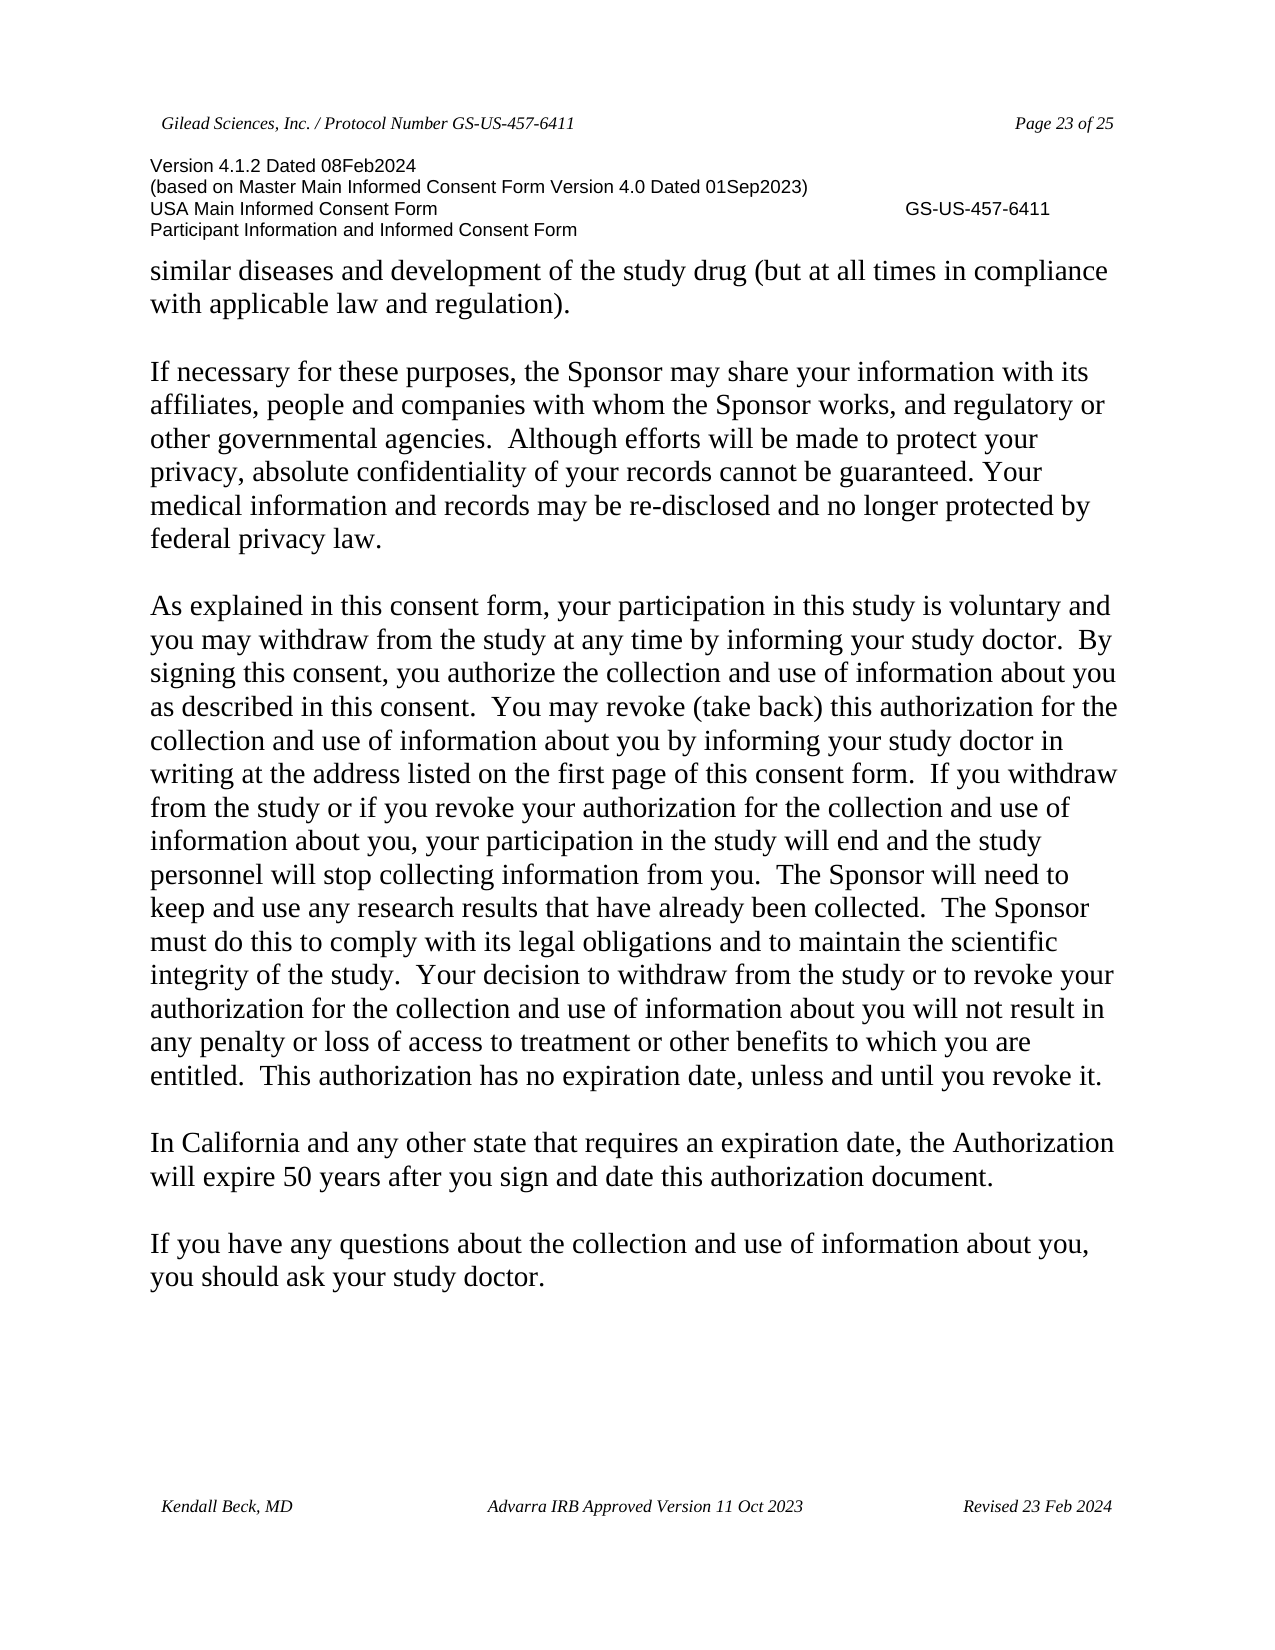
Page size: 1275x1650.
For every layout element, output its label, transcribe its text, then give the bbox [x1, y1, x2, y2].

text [150, 253, 1125, 320]
text If you have any questions about the collection and use of information about you, you should ask your study doctor. [150, 1226, 1125, 1293]
text In California and any other state that requires an expiration date, the Authorization will expire 50 years after you sign and date this authorization document. [150, 1125, 1125, 1192]
text As explained in this consent form, your participation in this study is voluntary and you may withdraw from the study at any time by informing your study doctor. By signing this consent, you authorize the collection and use of information about you as described in this consent. You may revoke (take back) this authorization for the collection and use of information about you by informing your study doctor in writing at the address listed on the first page of this consent form. If you withdraw from the study or if you revoke your authorization for the collection and use of information about you, your participation in the study will end and the study personnel will stop collecting information from you. The Sponsor will need to keep and use any research results that have already been collected. The Sponsor must do this to comply with its legal obligations and to maintain the scientific integrity of the study. Your decision to withdraw from the study or to revoke your authorization for the collection and use of information about you will not result in any penalty or loss of access to treatment or other benefits to which you are entitled. This authorization has no expiration date, unless and until you revoke it. [150, 588, 1125, 1092]
text If necessary for these purposes, the Sponsor may share your information with its affiliates, people and companies with whom the Sponsor works, and regulatory or other governmental agencies. Although efforts will be made to protect your privacy, absolute confidentiality of your records cannot be guaranteed. Your medical information and records may be re-disclosed and no longer protected by federal privacy law. [150, 354, 1125, 555]
